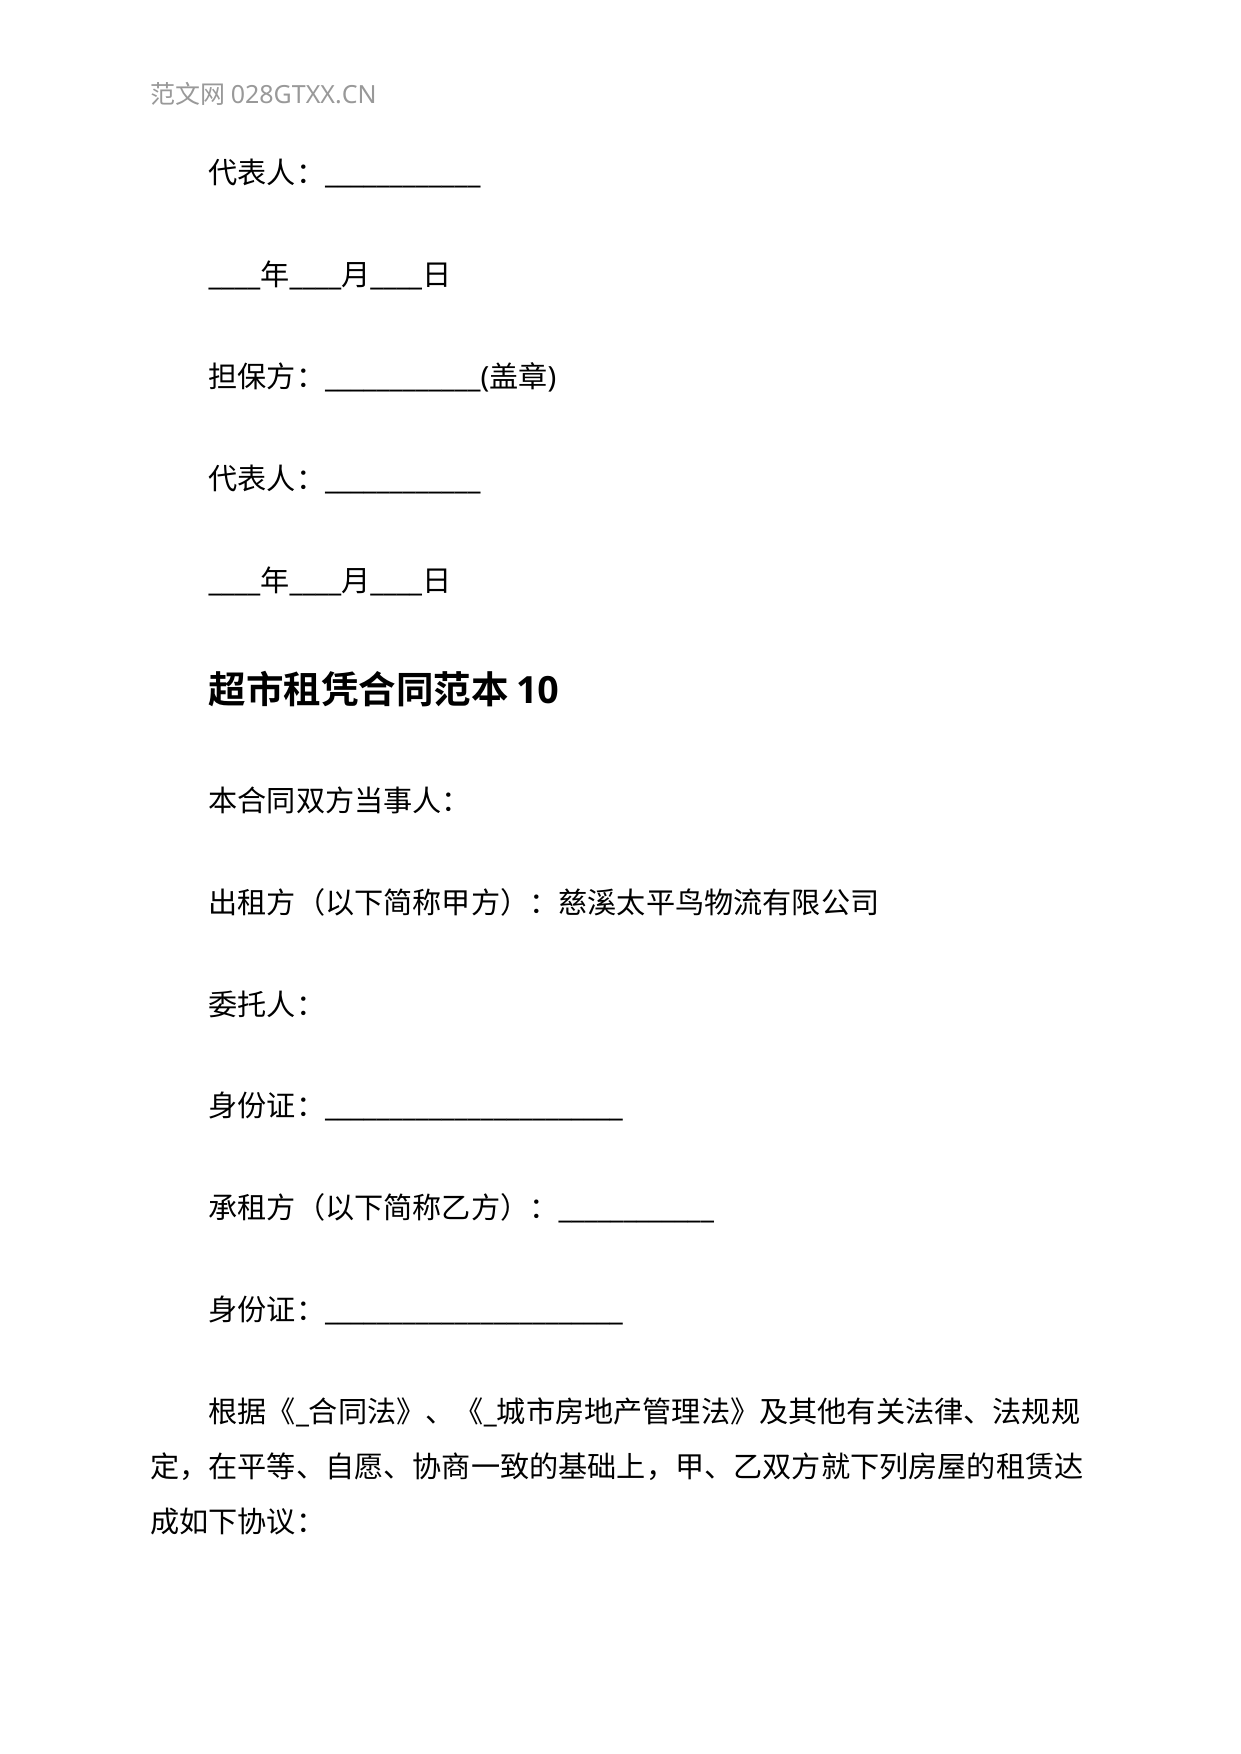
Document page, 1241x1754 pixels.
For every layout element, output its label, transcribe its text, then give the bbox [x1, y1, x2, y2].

text 超市租凭合同范本10 [150, 660, 1090, 714]
text ____年____月____日 [150, 558, 1090, 600]
text 代表人：____________ [150, 456, 1090, 498]
text 根据《_合同法》、《_城市房地产管理法》及其他有关法律、法规规定，在平等、自愿、协商一致的基础上，甲、乙双方就下列房屋的租赁达成如下协议： [150, 1389, 1090, 1541]
text 委托人： [150, 981, 1090, 1023]
text 本合同双方当事人： [150, 777, 1090, 820]
text 出租方（以下简称甲方）：慈溪太平鸟物流有限公司 [150, 879, 1090, 922]
text 身份证：_______________________ [150, 1287, 1090, 1329]
text ____年____月____日 [150, 252, 1090, 294]
text 担保方：____________(盖章) [150, 354, 1090, 396]
text 承租方（以下简称乙方）：____________ [150, 1185, 1090, 1227]
text 代表人：____________ [150, 150, 1090, 192]
text 身份证：_______________________ [150, 1083, 1090, 1125]
